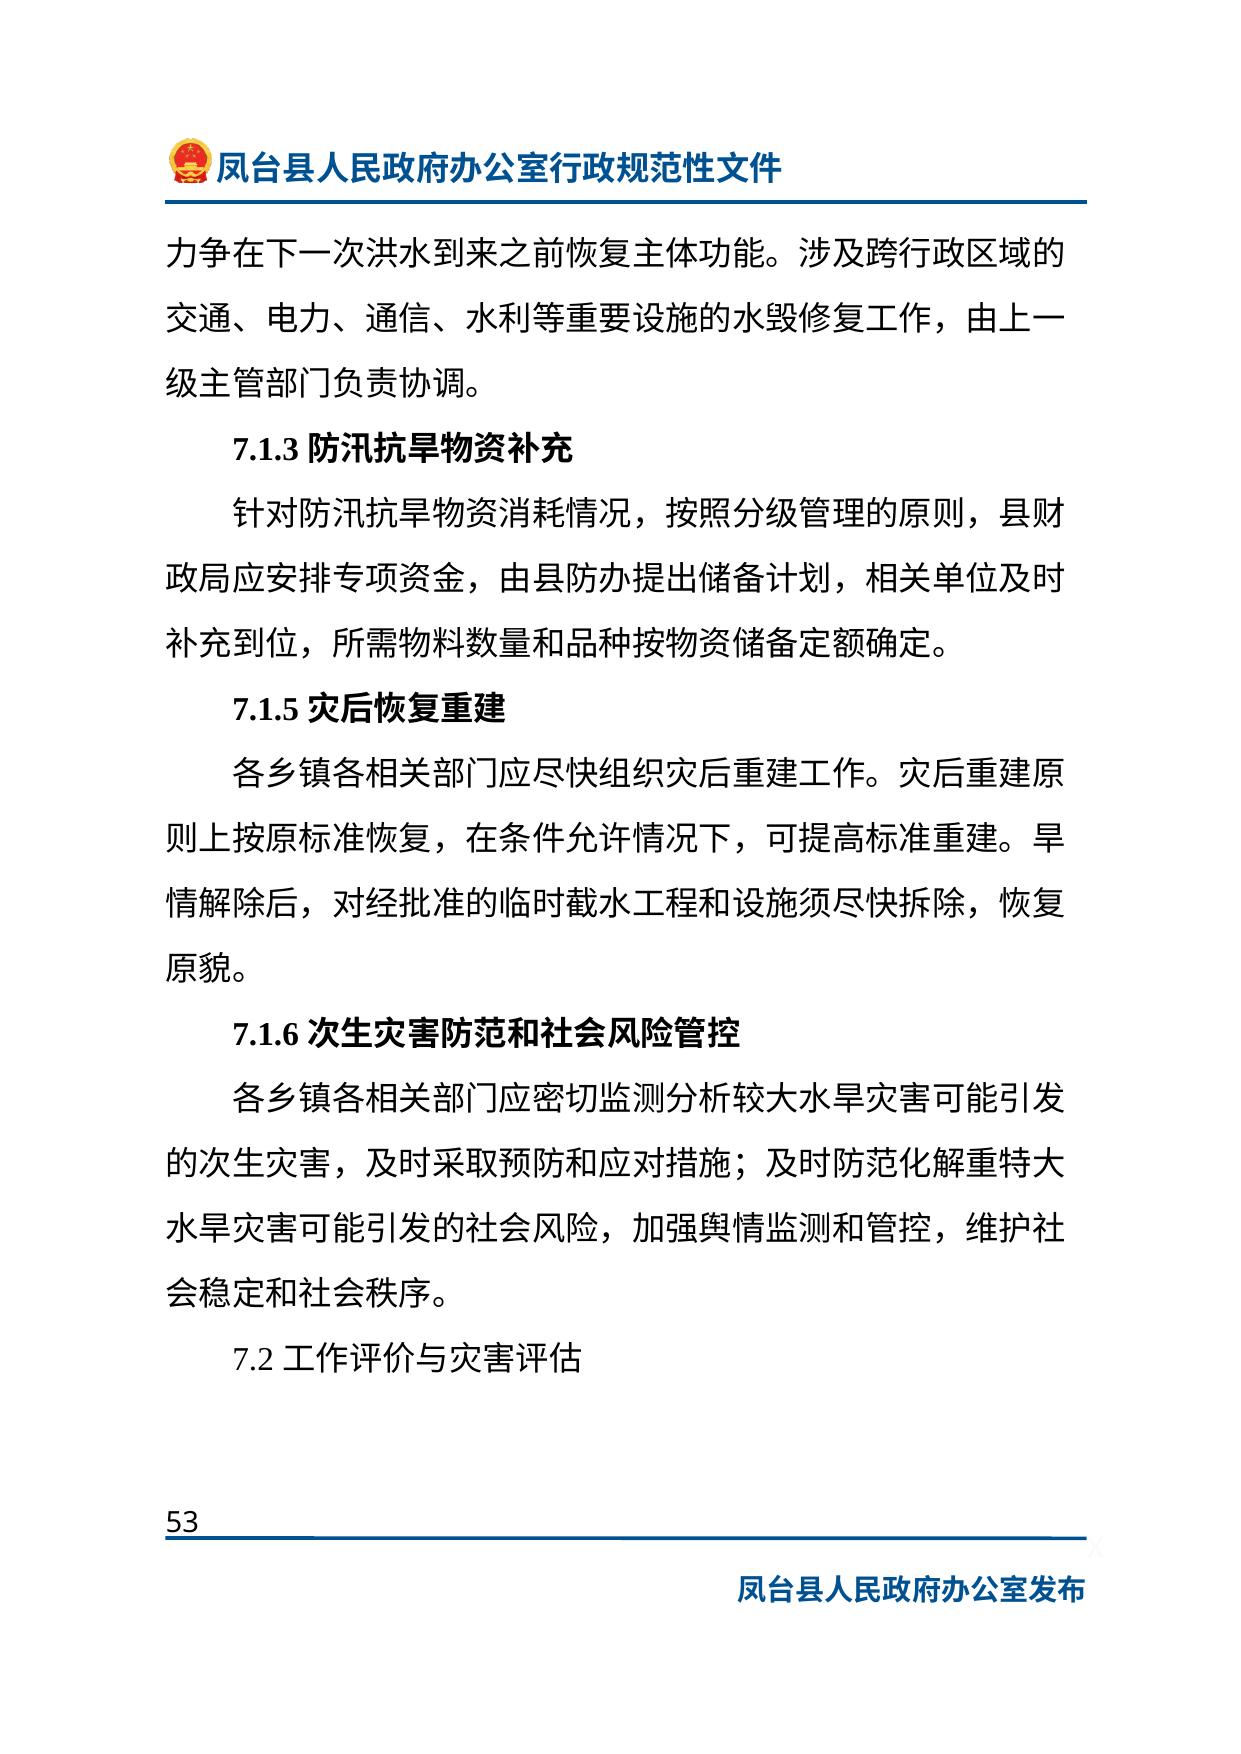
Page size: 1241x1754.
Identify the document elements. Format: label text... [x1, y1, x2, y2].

text 汛期结束或洪水退去后，县人民政府组织相关部门或工程管理单位做好前期工作，提出水毁修复计划，抓紧组织实施，力争在下一次洪水到来之前恢复主体功能。涉及跨行政区域的交通、电力、通信、水利等重要设施的水毁修复工作，由上一级主管部门负责协调。 [165, 219, 1087, 414]
text 7.1.3 防汛抗旱物资补充 [165, 414, 1087, 479]
text 7.1.5 灾后恢复重建 [165, 674, 1087, 739]
text 各乡镇各相关部门应密切监测分析较大水旱灾害可能引发的次生灾害，及时采取预防和应对措施；及时防范化解重特大水旱灾害可能引发的社会风险，加强舆情监测和管控，维护社会稳定和社会秩序。 [165, 1064, 1087, 1324]
text 7.1.6 次生灾害防范和社会风险管控 [165, 999, 1087, 1064]
text 针对防汛抗旱物资消耗情况，按照分级管理的原则，县财政局应安排专项资金，由县防办提出储备计划，相关单位及时补充到位，所需物料数量和品种按物资储备定额确定。 [165, 479, 1087, 674]
picture [165, 136, 216, 187]
text 7.2 工作评价与灾害评估 [165, 1324, 1087, 1389]
text 各乡镇各相关部门应尽快组织灾后重建工作。灾后重建原则上按原标准恢复，在条件允许情况下，可提高标准重建。旱情解除后，对经批准的临时截水工程和设施须尽快拆除，恢复原貌。 [165, 739, 1087, 999]
